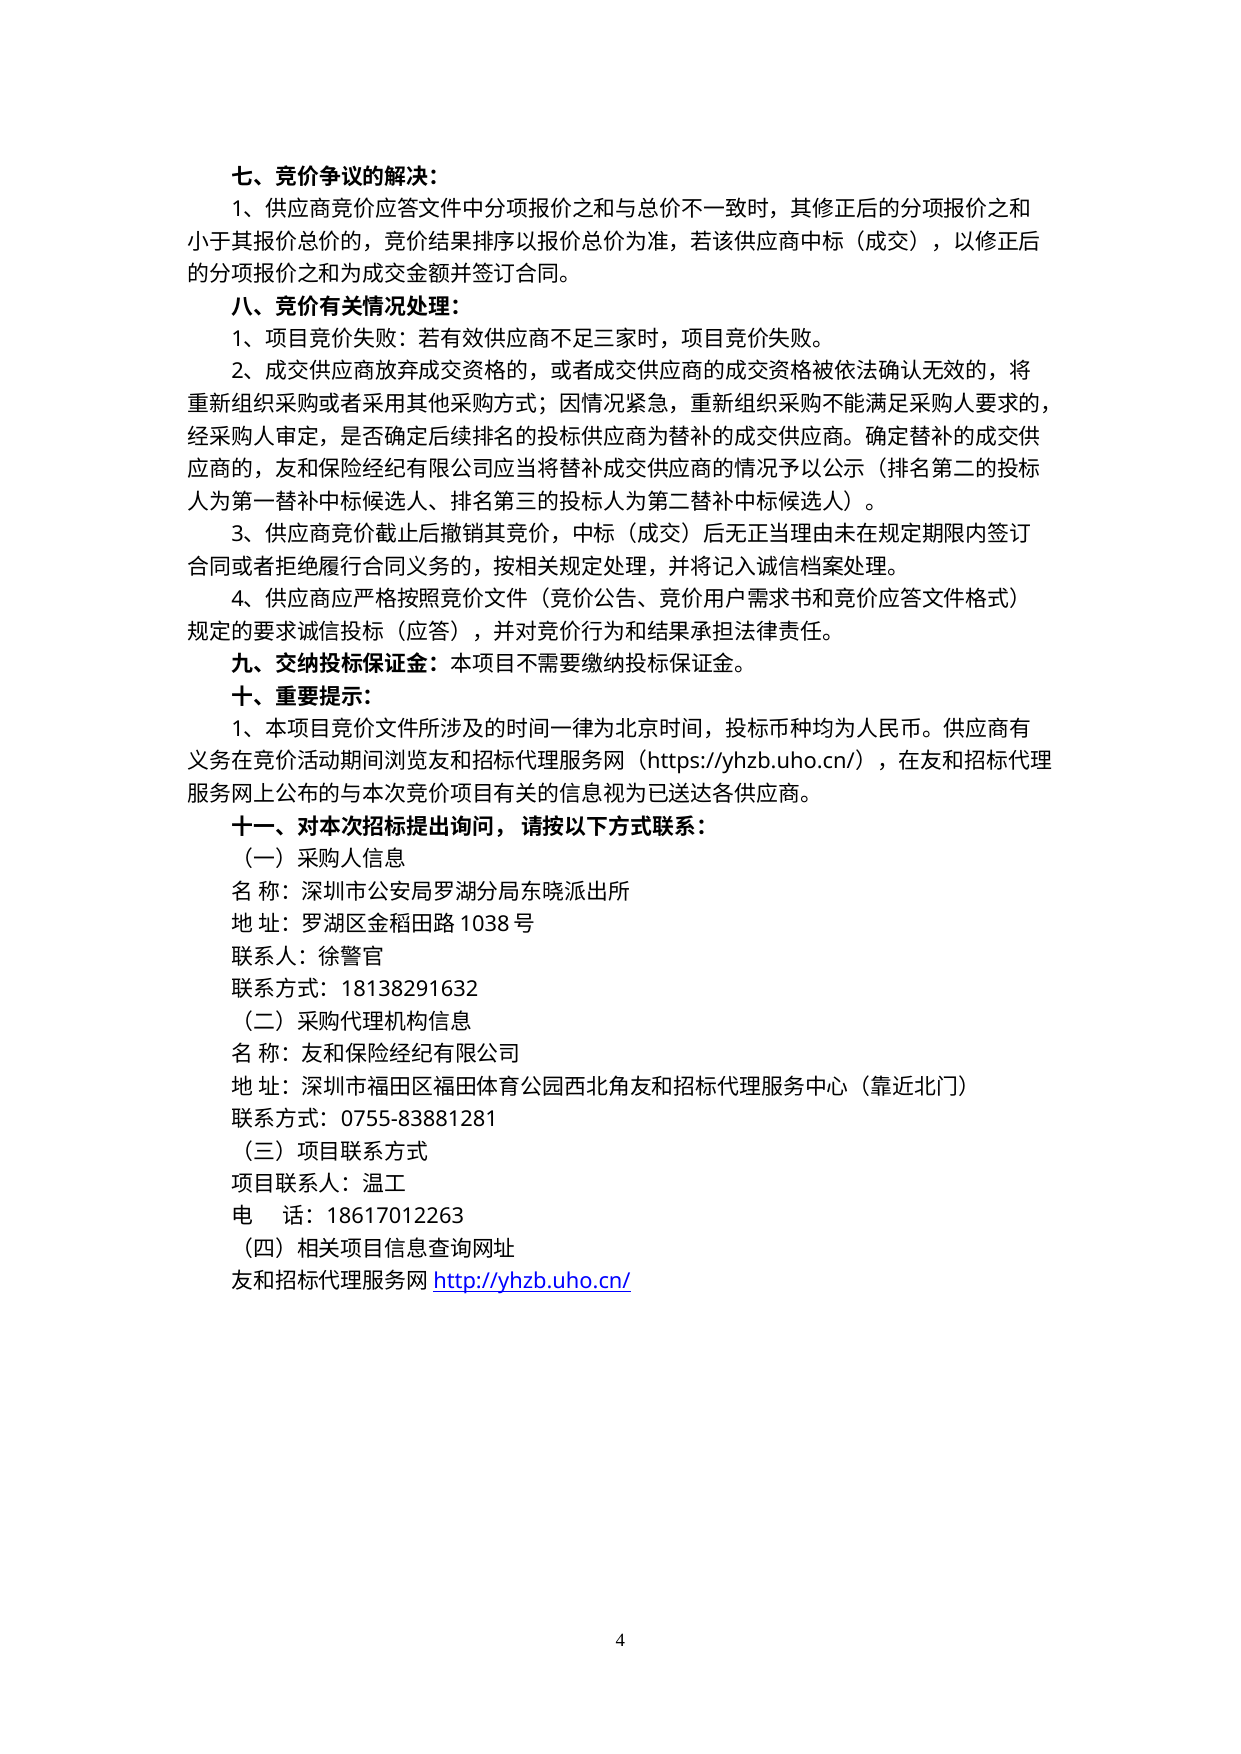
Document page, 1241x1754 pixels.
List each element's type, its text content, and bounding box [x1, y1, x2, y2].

text 名 称：友和保险经纪有限公司 [187, 1036, 1053, 1068]
text 项目联系人：温工 [187, 1166, 1053, 1198]
text （四）相关项目信息查询网址 [187, 1231, 1053, 1263]
text （二）采购代理机构信息 [187, 1003, 1053, 1036]
text 七、竞价争议的解决： [187, 158, 1053, 191]
text 十一、对本次招标提出询问， 请按以下方式联系： [187, 808, 1053, 841]
text 1、本项目竞价文件所涉及的时间一律为北京时间，投标币种均为人民币。供应商有义务在竞价活动期间浏览友和招标代理服务网（https://yhzb.uho.cn/），在友和招标代理服务网上公布的与本次竞价项目有关的信息视为已送达各供应商。 [187, 711, 1053, 808]
text 2、成交供应商放弃成交资格的，或者成交供应商的成交资格被依法确认无效的，将重新组织采购或者采用其他采购方式；因情况紧急，重新组织采购不能满足采购人要求的，经采购人审定，是否确定后续排名的投标供应商为替补的成交供应商。确定替补的成交供应商的，友和保险经纪有限公司应当将替补成交供应商的情况予以公示（排名第二的投标人为第一替补中标候选人、排名第三的投标人为第二替补中标候选人）。 [187, 353, 1053, 516]
text 名 称：深圳市公安局罗湖分局东晓派出所 [187, 873, 1053, 906]
text 联系方式：0755-83881281 [187, 1101, 1053, 1133]
text 十、重要提示： [187, 678, 1053, 711]
text （一）采购人信息 [187, 841, 1053, 873]
text （三）项目联系方式 [187, 1133, 1053, 1166]
text 地 址：深圳市福田区福田体育公园西北角友和招标代理服务中心（靠近北门） [187, 1068, 1053, 1101]
text 联系人：徐警官 [187, 938, 1053, 971]
text 九、交纳投标保证金：本项目不需要缴纳投标保证金。 [187, 646, 1053, 678]
text 1、项目竞价失败：若有效供应商不足三家时，项目竞价失败。 [187, 321, 1053, 353]
text 联系方式：18138291632 [187, 971, 1053, 1003]
text 1、供应商竞价应答文件中分项报价之和与总价不一致时，其修正后的分项报价之和小于其报价总价的，竞价结果排序以报价总价为准，若该供应商中标（成交），以修正后的分项报价之和为成交金额并签订合同。 [187, 191, 1053, 288]
text 八、竞价有关情况处理： [187, 288, 1053, 321]
text 地 址：罗湖区金稻田路1038号 [187, 906, 1053, 938]
text 友和招标代理服务网 http://yhzb.uho.cn/ [187, 1263, 1053, 1296]
text 4、供应商应严格按照竞价文件（竞价公告、竞价用户需求书和竞价应答文件格式）规定的要求诚信投标（应答），并对竞价行为和结果承担法律责任。 [187, 581, 1053, 646]
text 3、供应商竞价截止后撤销其竞价，中标（成交）后无正当理由未在规定期限内签订合同或者拒绝履行合同义务的，按相关规定处理，并将记入诚信档案处理。 [187, 516, 1053, 581]
text 电 话：18617012263 [187, 1198, 1053, 1231]
